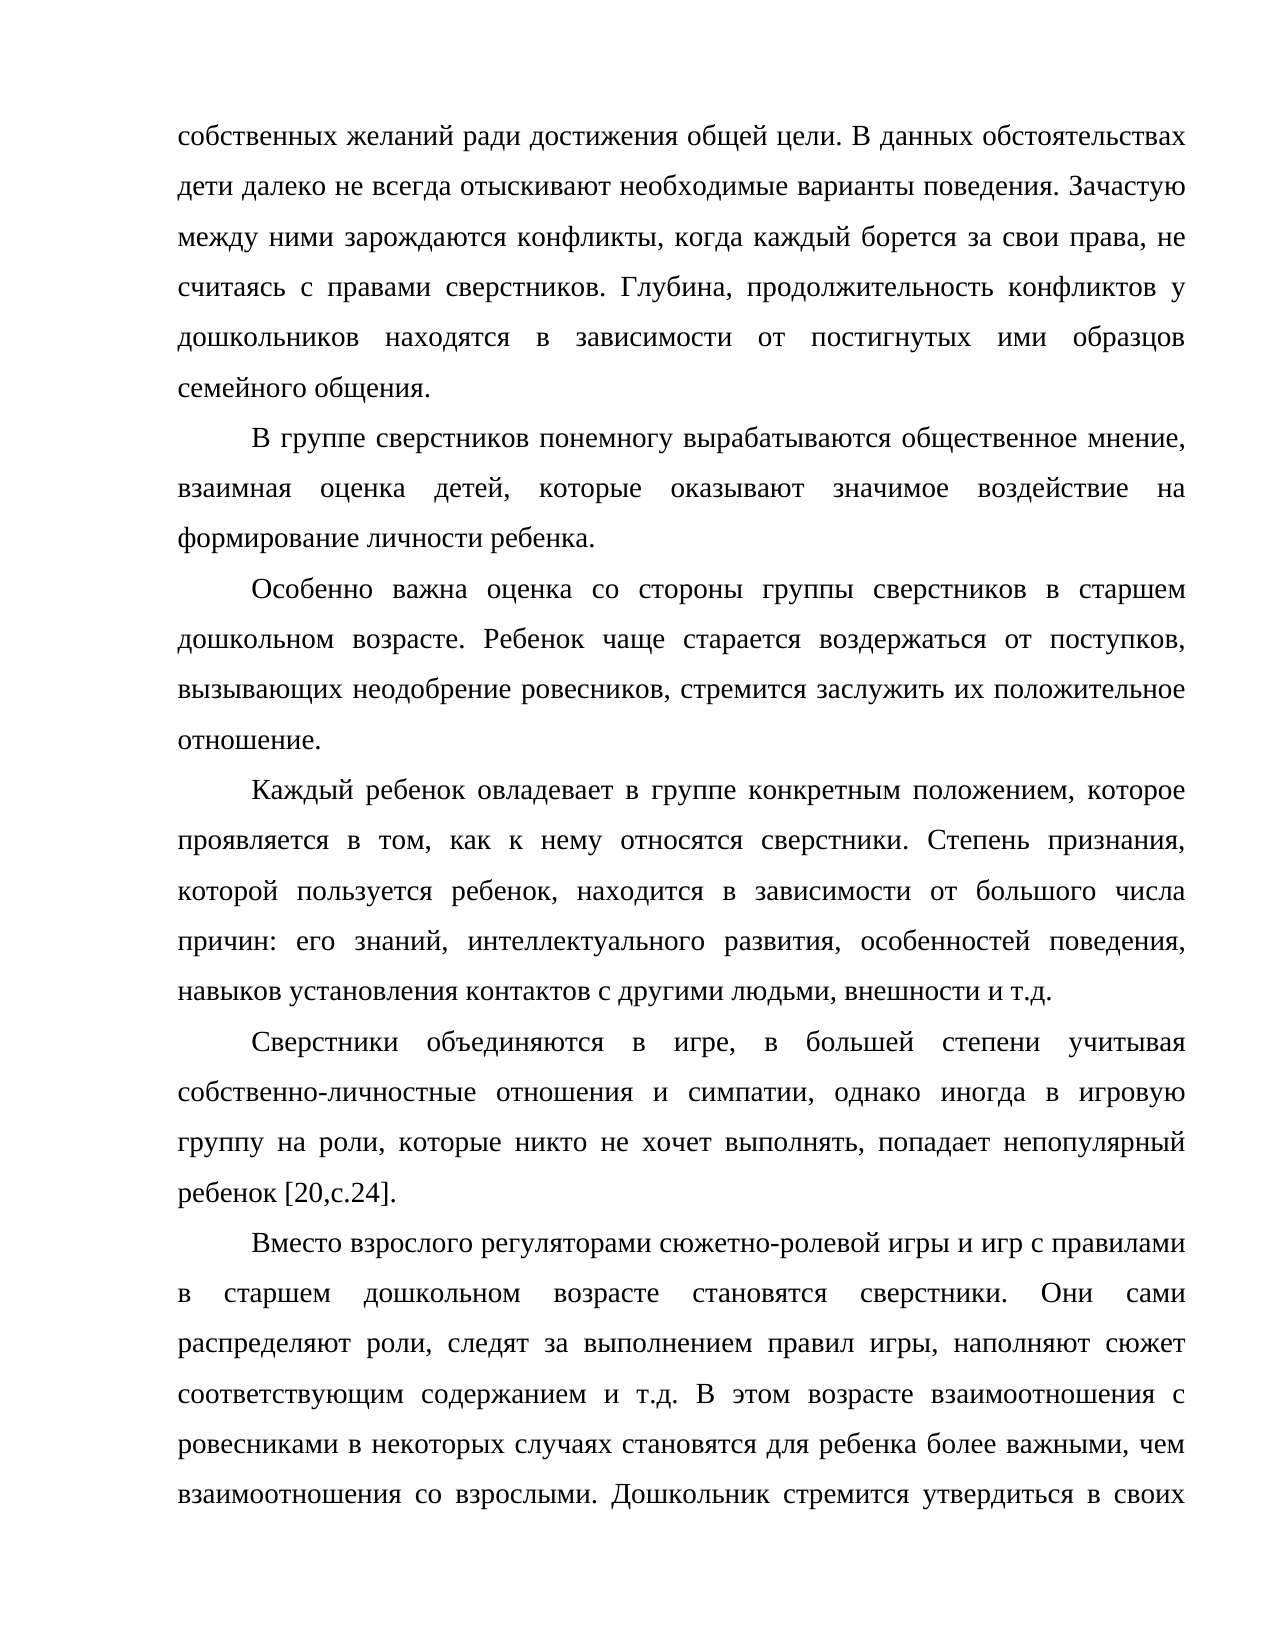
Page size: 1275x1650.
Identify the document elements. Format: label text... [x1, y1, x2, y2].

text Каждый ребенок овладевает в группе конкретным положением, которое проявляется в том, как к нему относятся сверстники. Степень признания, которой пользуется ребенок, находится в зависимости от большого числа причин: его знаний, интеллектуального развития, особенностей поведения, навыков установления контактов с другими людьми, внешности и т.д. [177, 772, 1186, 1007]
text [177, 1225, 1186, 1510]
text Особенно важна оценка со стороны группы сверстников в старшем дошкольном возрасте. Ребенок чаще старается воздержаться от поступков, вызывающих неодобрение ровесников, стремится заслужить их положительное отношение. [177, 571, 1186, 755]
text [177, 118, 1186, 403]
text Сверстники объединяются в игре, в большей степени учитывая собственно-личностные отношения и симпатии, однако иногда в игровую группу на роли, которые никто не хочет выполнять, попадает непопулярный ребенок [20,c.24]. [177, 1024, 1186, 1208]
text В группе сверстников понемногу вырабатываются общественное мнение, взаимная оценка детей, которые оказывают значимое воздействие на формирование личности ребенка. [177, 420, 1186, 554]
